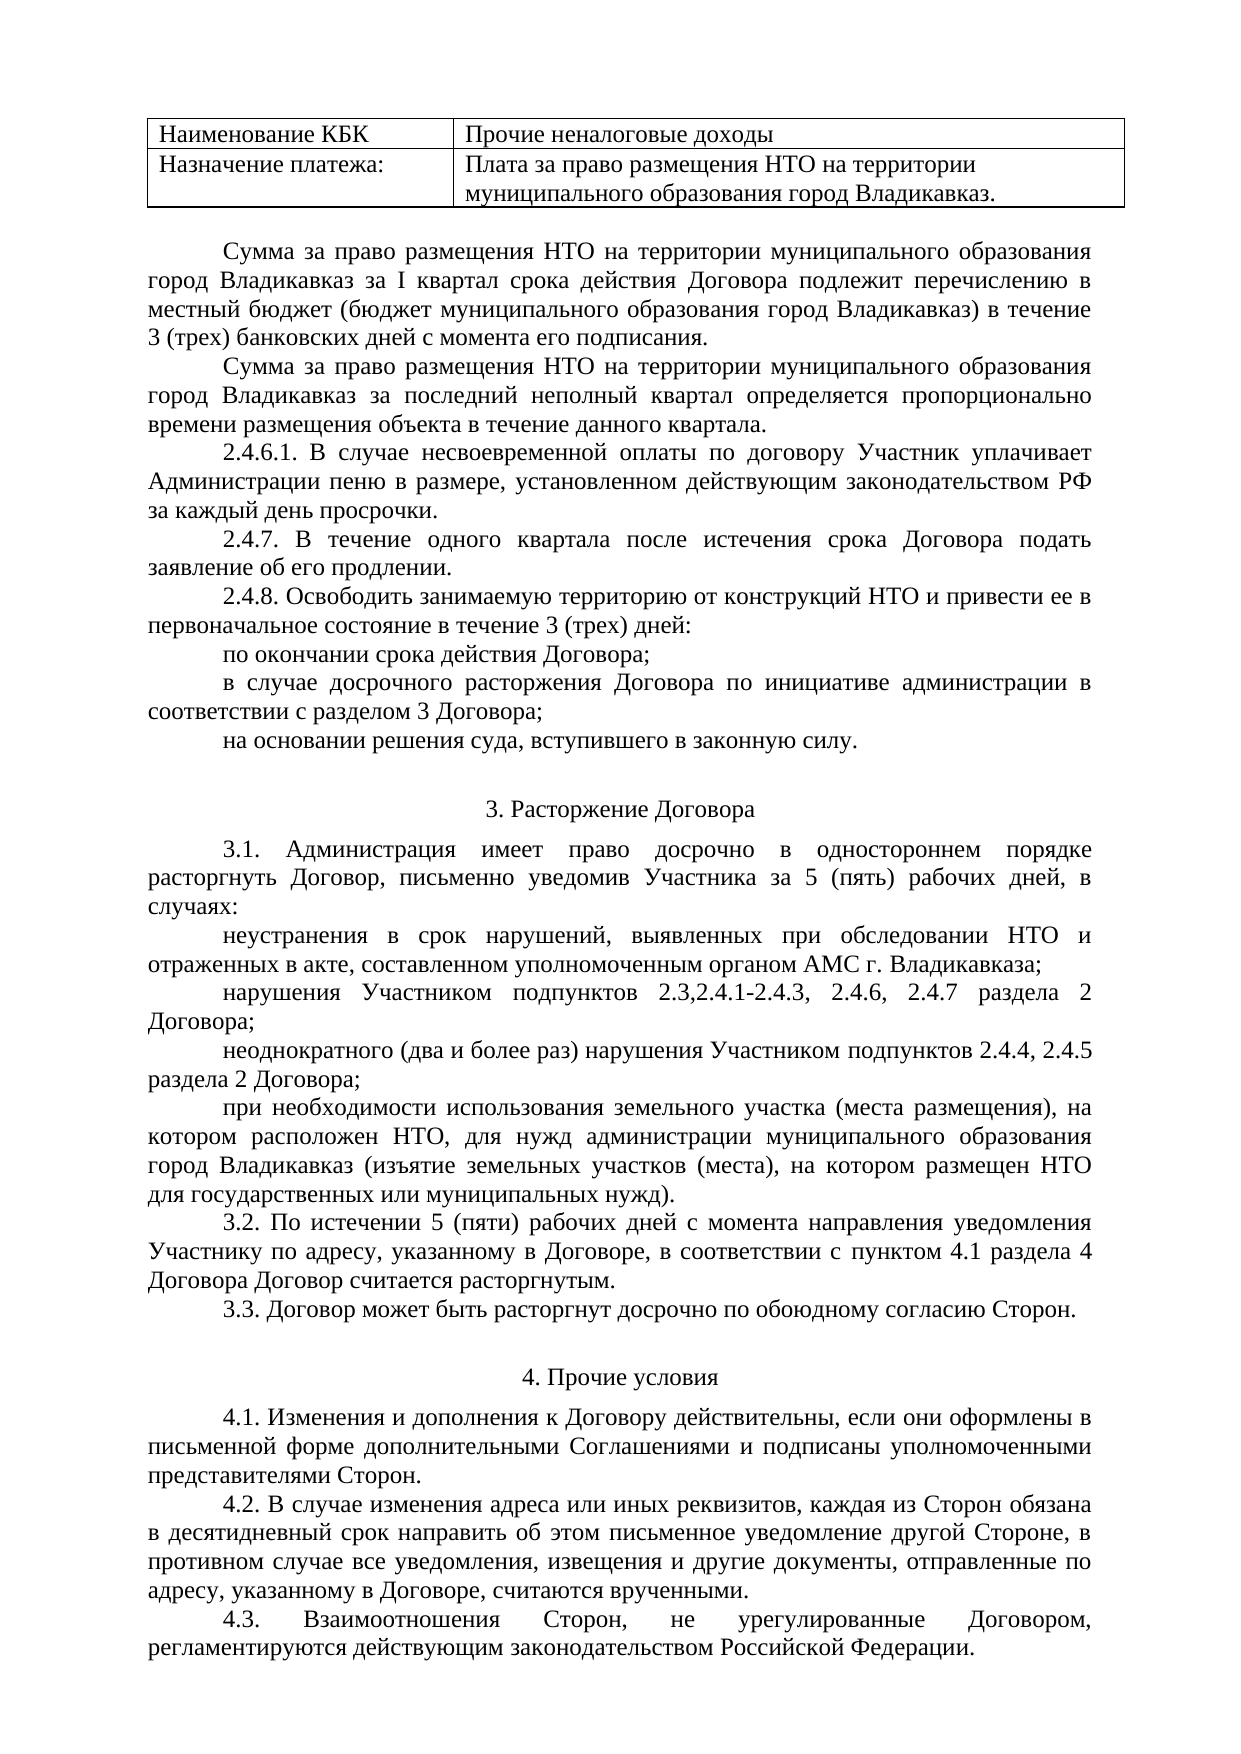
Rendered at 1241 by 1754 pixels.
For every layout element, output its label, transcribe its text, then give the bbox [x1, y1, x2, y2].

text 2.4.6.1. В случае несвоевременной оплаты по договору Участник уплачивает Администрации пеню в размере, установленном действующим законодательством РФ за каждый день просрочки. [148, 437, 1092, 524]
table_cell Назначение платежа: [148, 149, 453, 206]
text 4.2. В случае изменения адреса или иных реквизитов, каждая из Сторон обязана в десятидневный срок направить об этом письменное уведомление другой Стороне, в противном случае все уведомления, извещения и другие документы, отправленные по адресу, указанному в Договоре, считаются врученными. [148, 1489, 1092, 1604]
text 4.3. Взаимоотношения Сторон, не урегулированные Договором, регламентируются действующим законодательством Российской Федерации. [148, 1604, 1092, 1661]
text 4. Прочие условия [148, 1362, 1092, 1391]
text 3.1. Администрация имеет право досрочно в одностороннем порядке расторгнуть Договор, письменно уведомив Участника за 5 (пять) рабочих дней, в случаях: [148, 834, 1092, 920]
table_cell Прочие неналоговые доходы [454, 119, 1124, 148]
table_cell Плата за право размещения НТО на территории муниципального образования город Владикавказ. [454, 149, 1124, 206]
text 4.1. Изменения и дополнения к Договору действительны, если они оформлены в письменной форме дополнительными Соглашениями и подписаны уполномоченными представителями Сторон. [148, 1402, 1092, 1489]
text нарушения Участником подпунктов 2.3,2.4.1-2.4.3, 2.4.6, 2.4.7 раздела 2 Договора; [148, 977, 1092, 1035]
table_cell Наименование КБК [148, 119, 453, 148]
text Сумма за право размещения НТО на территории муниципального образования город Владикавказ за последний неполный квартал определяется пропорционально времени размещения объекта в течение данного квартала. [148, 351, 1092, 437]
text на основании решения суда, вступившего в законную силу. [148, 725, 1092, 754]
text 3.2. По истечении 5 (пяти) рабочих дней с момента направления уведомления Участнику по адресу, указанному в Договоре, в соответствии с пунктом 4.1 раздела 4 Договора Договор считается расторгнутым. [148, 1207, 1092, 1294]
text 2.4.8. Освободить занимаемую территорию от конструкций НТО и привести ее в первоначальное состояние в течение 3 (трех) дней: [148, 581, 1092, 639]
text по окончании срока действия Договора; [148, 639, 1092, 667]
text 3.3. Договор может быть расторгнут досрочно по обоюдному согласию Сторон. [148, 1294, 1092, 1322]
text неоднократного (два и более раз) нарушения Участником подпунктов 2.4.4, 2.4.5 раздела 2 Договора; [148, 1035, 1092, 1092]
text 3. Расторжение Договора [148, 794, 1092, 822]
text 2.4.7. В течение одного квартала после истечения срока Договора подать заявление об его продлении. [148, 524, 1092, 581]
text неустранения в срок нарушений, выявленных при обследовании НТО и отраженных в акте, составленном уполномоченным органом АМС г. Владикавказа; [148, 920, 1092, 977]
text Сумма за право размещения НТО на территории муниципального образования город Владикавказ за I квартал срока действия Договора подлежит перечислению в местный бюджет (бюджет муниципального образования город Владикавказ) в течение 3 (трех) банковских дней с момента его подписания. [148, 236, 1092, 351]
text при необходимости использования земельного участка (места размещения), на котором расположен НТО, для нужд администрации муниципального образования город Владикавказ (изъятие земельных участков (места), на котором размещен НТО для государственных или муниципальных нужд). [148, 1092, 1092, 1207]
text в случае досрочного расторжения Договора по инициативе администрации в соответствии с разделом 3 Договора; [148, 667, 1092, 725]
